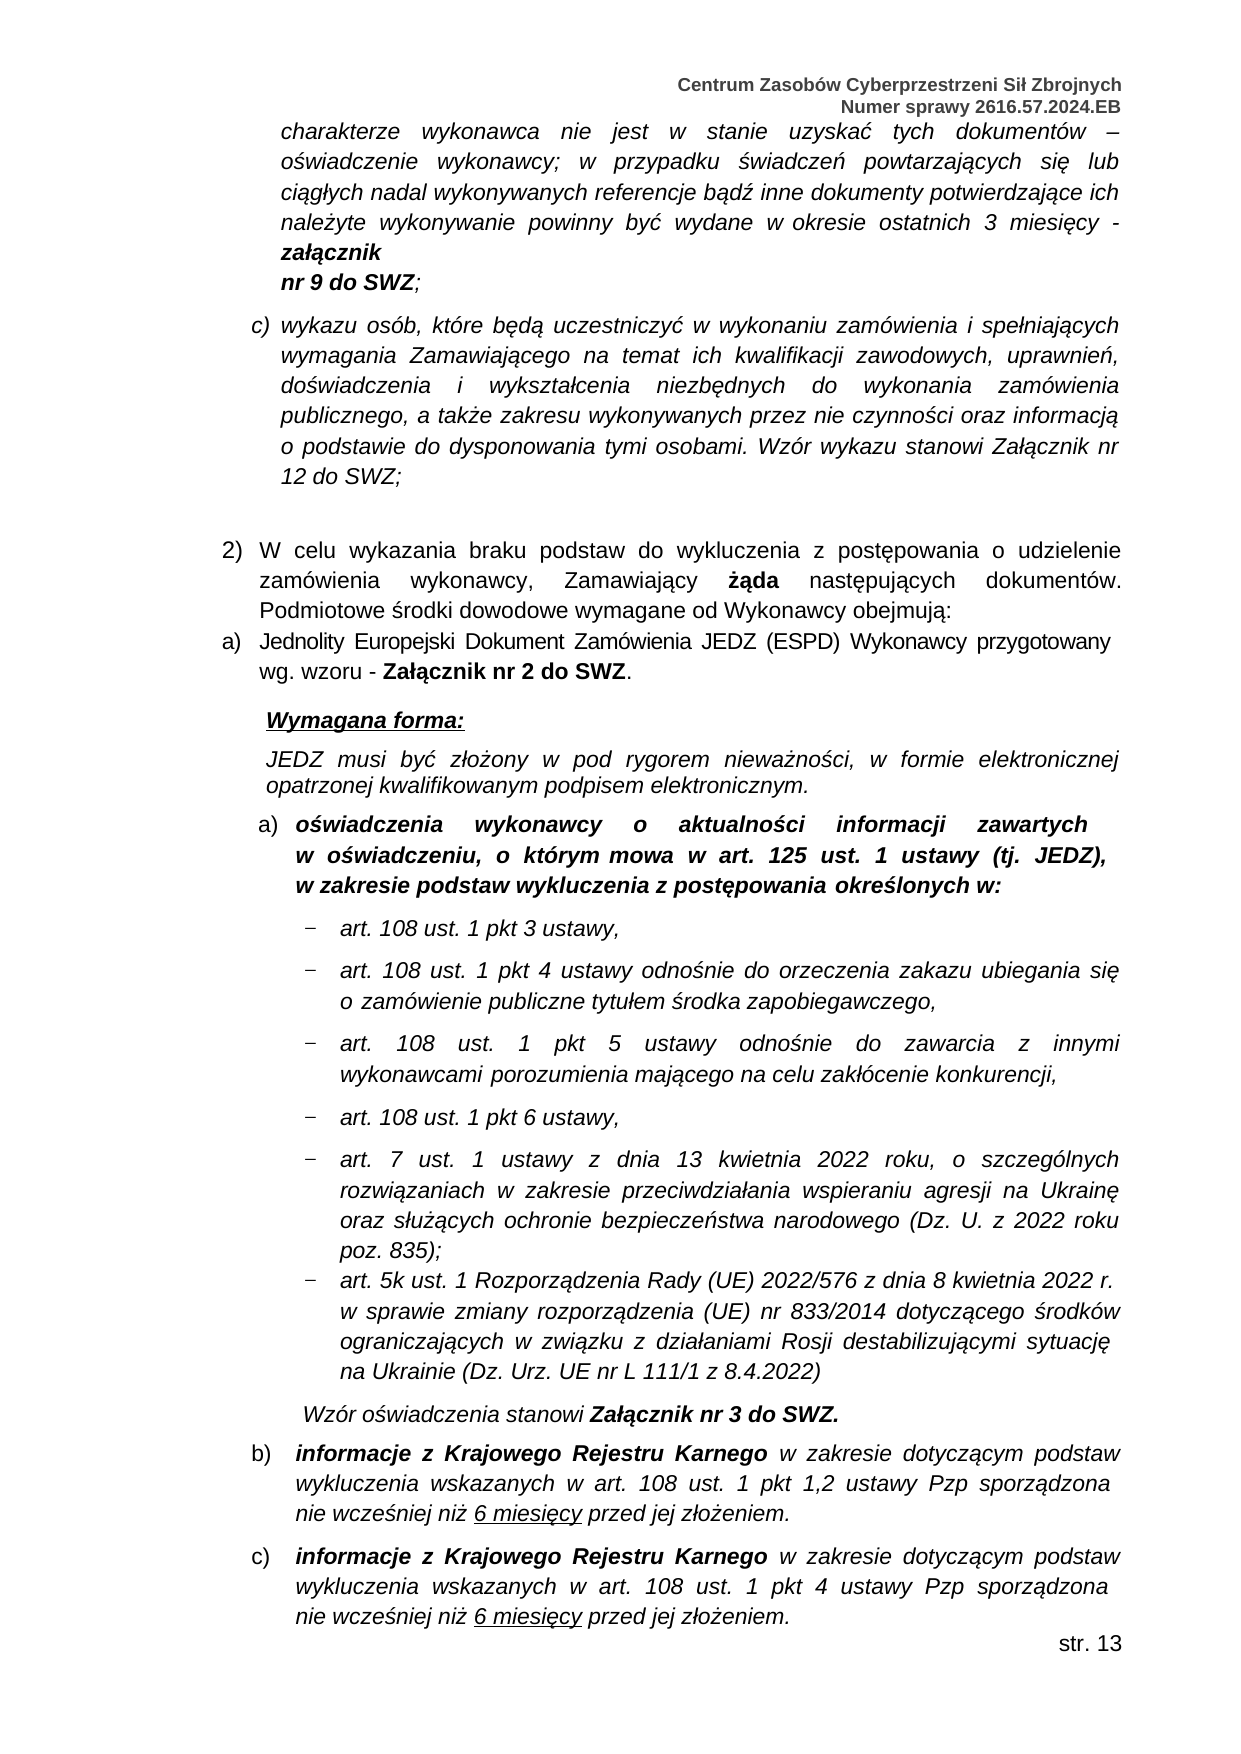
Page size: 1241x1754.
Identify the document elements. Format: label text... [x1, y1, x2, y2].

list informacje z Krajowego Rejestru Karnego w zakresie dotyczącym podstaw wykluczenia wskazanych w art. 108 ust. 1 pkt 4 ustawy Pzp sporządzona nie wcześniej niż 6 miesięcy przed jej złożeniem. [251, 1543, 1122, 1629]
list oświadczenia wykonawcy o aktualności informacji zawartych w oświadczeniu, o którym mowa w art. 125 ust. 1 ustawy (tj. JEDZ), w zakresie podstaw wykluczenia z postępowania określonych w: [258, 811, 1122, 898]
list informacje z Krajowego Rejestru Karnego w zakresie dotyczącym podstaw wykluczenia wskazanych w art. 108 ust. 1 pkt 1,2 ustawy Pzp sporządzona nie wcześniej niż 6 miesięcy przed jej złożeniem. [251, 1439, 1122, 1526]
list JEDZ musi być złożony w pod rygorem nieważności, w formie elektronicznej opatrzonej kwalifikowanym podpisem elektronicznym. [266, 746, 1122, 799]
list wykazu osób, które będą uczestniczyć w wykonaniu zamówienia i spełniających wymagania Zamawiającego na temat ich kwalifikacji zawodowych, uprawnień, doświadczenia i wykształcenia niezbędnych do wykonania zamówienia publicznego, a także zakresu wykonywanych przez nie czynności oraz informacją o podstawie do dysponowania tymi osobami. Wzór wykazu stanowi Załącznik nr 12 do SWZ; [251, 312, 1122, 489]
list Jednolity Europejski Dokument Zamówienia JEDZ (ESPD) Wykonawcy przygotowany wg. wzoru - Załącznik nr 2 do SWZ. [222, 628, 1122, 684]
list art. 108 ust. 1 pkt 5 ustawy odnośnie do zawarcia z innymi wykonawcami porozumienia mającego na celu zakłócenie konkurencji, [302, 1030, 1122, 1087]
list W celu wykazania braku podstaw do wykluczenia z postępowania o udzielenie zamówienia wykonawcy, Zamawiający żąda następujących dokumentów. Podmiotowe środki dowodowe wymagane od Wykonawcy obejmują: [222, 536, 1122, 624]
list art. 108 ust. 1 pkt 4 ustawy odnośnie do orzeczenia zakazu ubiegania się o zamówienie publiczne tytułem środka zapobiegawczego, [302, 957, 1122, 1014]
list art. 108 ust. 1 pkt 3 ustawy, [302, 914, 1122, 941]
list art. 7 ust. 1 ustawy z dnia 13 kwietnia 2022 roku, o szczególnych rozwiązaniach w zakresie przeciwdziałania wspieraniu agresji na Ukrainę oraz służących ochronie bezpieczeństwa narodowego (Dz. U. z 2022 roku poz. 835); [302, 1146, 1122, 1263]
list art. 108 ust. 1 pkt 6 ustawy, [302, 1103, 1122, 1130]
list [251, 118, 1122, 296]
list art. 5k ust. 1 Rozporządzenia Rady (UE) 2022/576 z dnia 8 kwietnia 2022 r. w sprawie zmiany rozporządzenia (UE) nr 833/2014 dotyczącego środków ograniczających w związku z działaniami Rosji destabilizującymi sytuację na Ukrainie (Dz. Urz. UE nr L 111/1 z 8.4.2022) [302, 1267, 1122, 1384]
list Wymagana forma: [266, 707, 1122, 734]
text Wzór oświadczenia stanowi Załącznik nr 3 do SWZ. [302, 1401, 1122, 1427]
